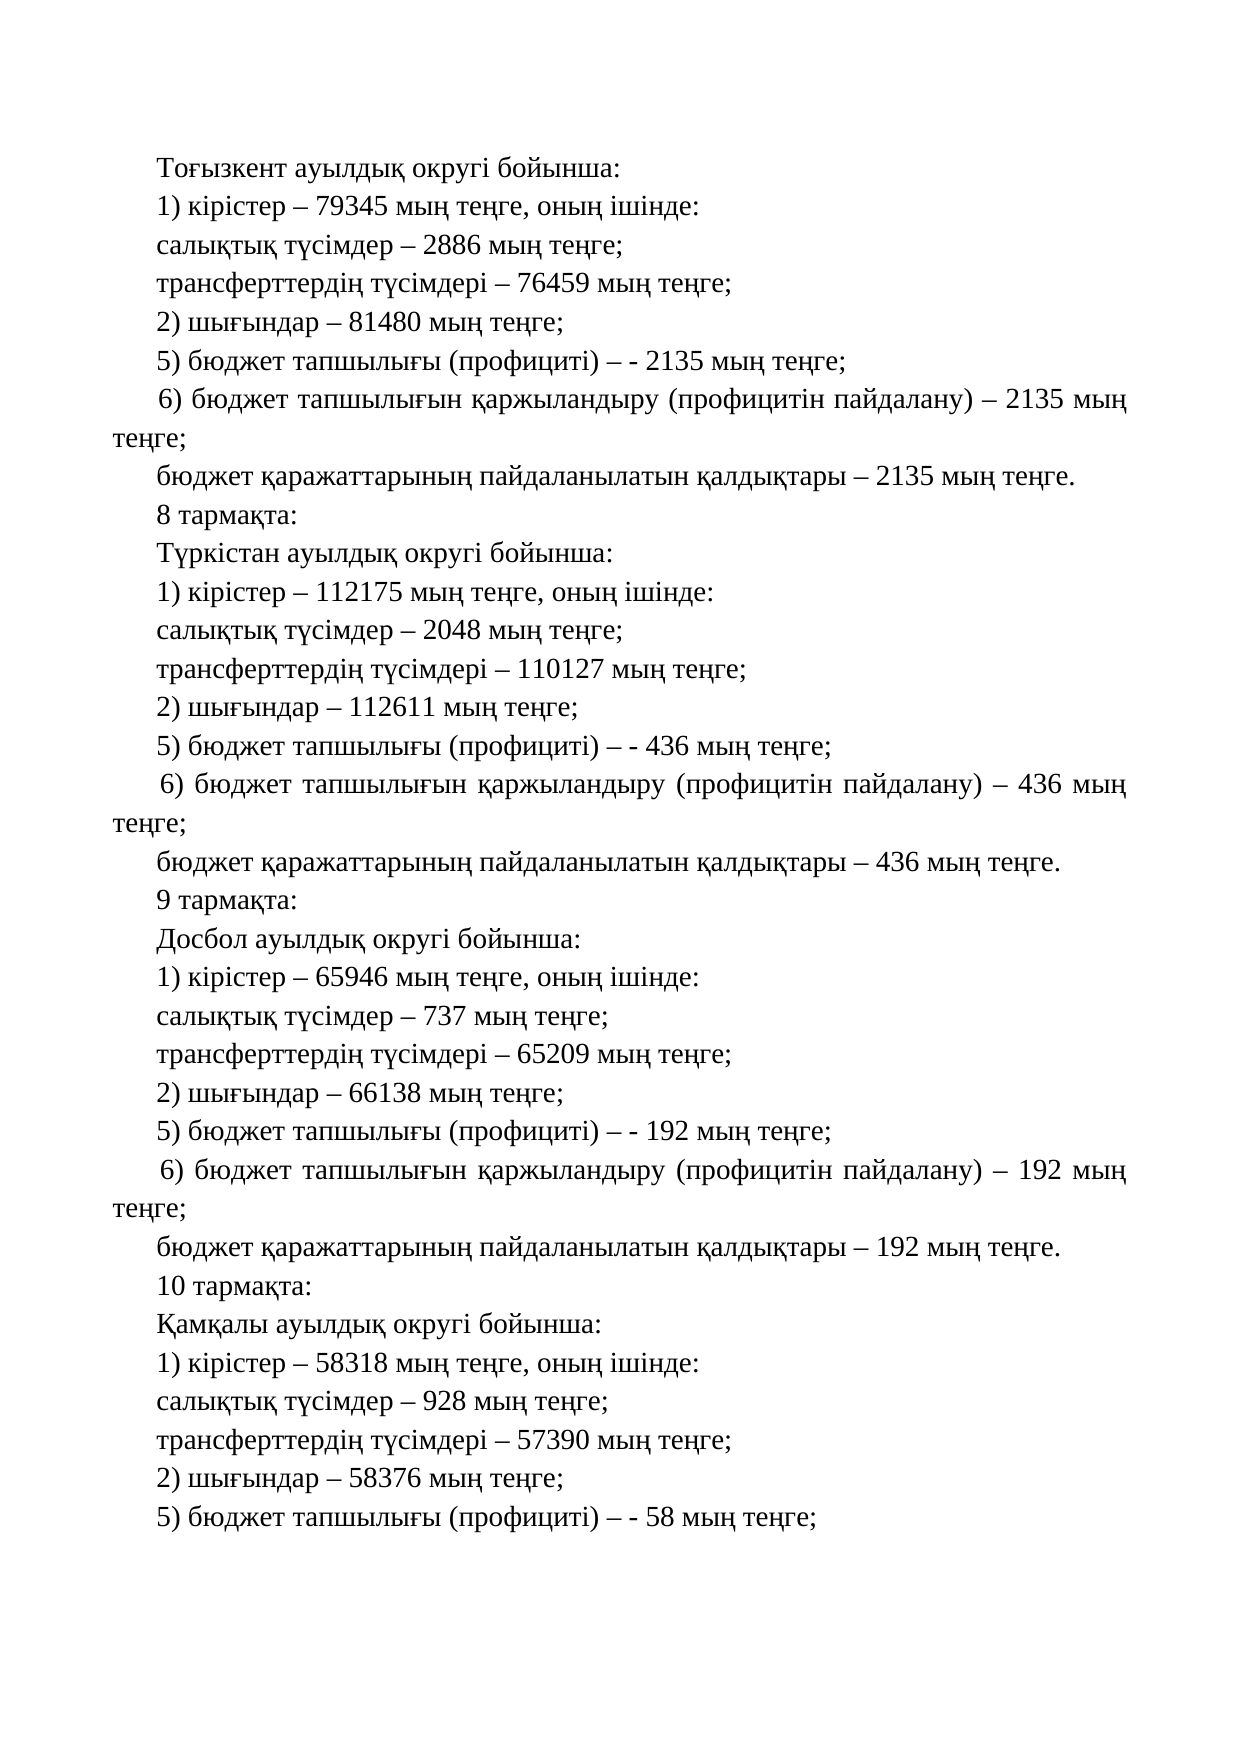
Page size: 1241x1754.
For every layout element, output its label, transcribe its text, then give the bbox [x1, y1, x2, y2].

text 9 тармақта: [112, 882, 1128, 916]
text 5) бюджет тапшылығы (профициті) – - 2135 мың теңге; [112, 343, 1128, 376]
text 2) шығындар – 66138 мың теңге; [112, 1075, 1128, 1108]
text 1) кірістер – 112175 мың теңге, оның ішінде: [112, 574, 1128, 607]
text трансферттердің түсімдері – 65209 мың теңге; [112, 1036, 1128, 1070]
text 1) кірістер – 79345 мың теңге, оның ішінде: [112, 188, 1128, 222]
text бюджет қаражаттарының пайдаланылатын қалдықтары – 2135 мың теңге. [112, 458, 1128, 492]
text трансферттердің түсімдері – 76459 мың теңге; [112, 266, 1128, 299]
text cалықтық түсімдер – 737 мың теңге; [112, 998, 1128, 1031]
text 6) бюджет тапшылығын қаржыландыру (профицитін пайдалану) – 2135 мың теңге; [112, 381, 1128, 453]
text cалықтық түсімдер – 928 мың теңге; [112, 1383, 1128, 1417]
text 1) кірістер – 58318 мың теңге, оның ішінде: [112, 1345, 1128, 1378]
text cалықтық түсімдер – 2048 мың теңге; [112, 612, 1128, 646]
text Қамқалы ауылдық округі бойынша: [112, 1306, 1128, 1340]
text 6) бюджет тапшылығын қаржыландыру (профицитін пайдалану) – 436 мың теңге; [112, 767, 1128, 839]
text 5) бюджет тапшылығы (профициті) – - 192 мың теңге; [112, 1113, 1128, 1147]
text 5) бюджет тапшылығы (профициті) – - 436 мың теңге; [112, 728, 1128, 762]
text Түркістан ауылдық округі бойынша: [112, 535, 1128, 569]
text 1) кірістер – 65946 мың теңге, оның ішінде: [112, 959, 1128, 993]
text 5) бюджет тапшылығы (профициті) – - 58 мың теңге; [112, 1499, 1128, 1532]
text 8 тармақта: [112, 497, 1128, 530]
text трансферттердің түсімдері – 110127 мың теңге; [112, 651, 1128, 684]
text трансферттердің түсімдері – 57390 мың теңге; [112, 1422, 1128, 1455]
text 10 тармақта: [112, 1268, 1128, 1301]
text бюджет қаражаттарының пайдаланылатын қалдықтары – 436 мың теңге. [112, 844, 1128, 877]
text 2) шығындар – 58376 мың теңге; [112, 1460, 1128, 1494]
text 2) шығындар – 81480 мың теңге; [112, 304, 1128, 338]
text cалықтық түсімдер – 2886 мың теңге; [112, 227, 1128, 261]
text 2) шығындар – 112611 мың теңге; [112, 689, 1128, 723]
text Тоғызкент ауылдық округі бойынша: [112, 150, 1128, 183]
text бюджет қаражаттарының пайдаланылатын қалдықтары – 192 мың теңге. [112, 1229, 1128, 1263]
text 6) бюджет тапшылығын қаржыландыру (профицитін пайдалану) – 192 мың теңге; [112, 1152, 1128, 1224]
text Досбол ауылдық округі бойынша: [112, 921, 1128, 954]
